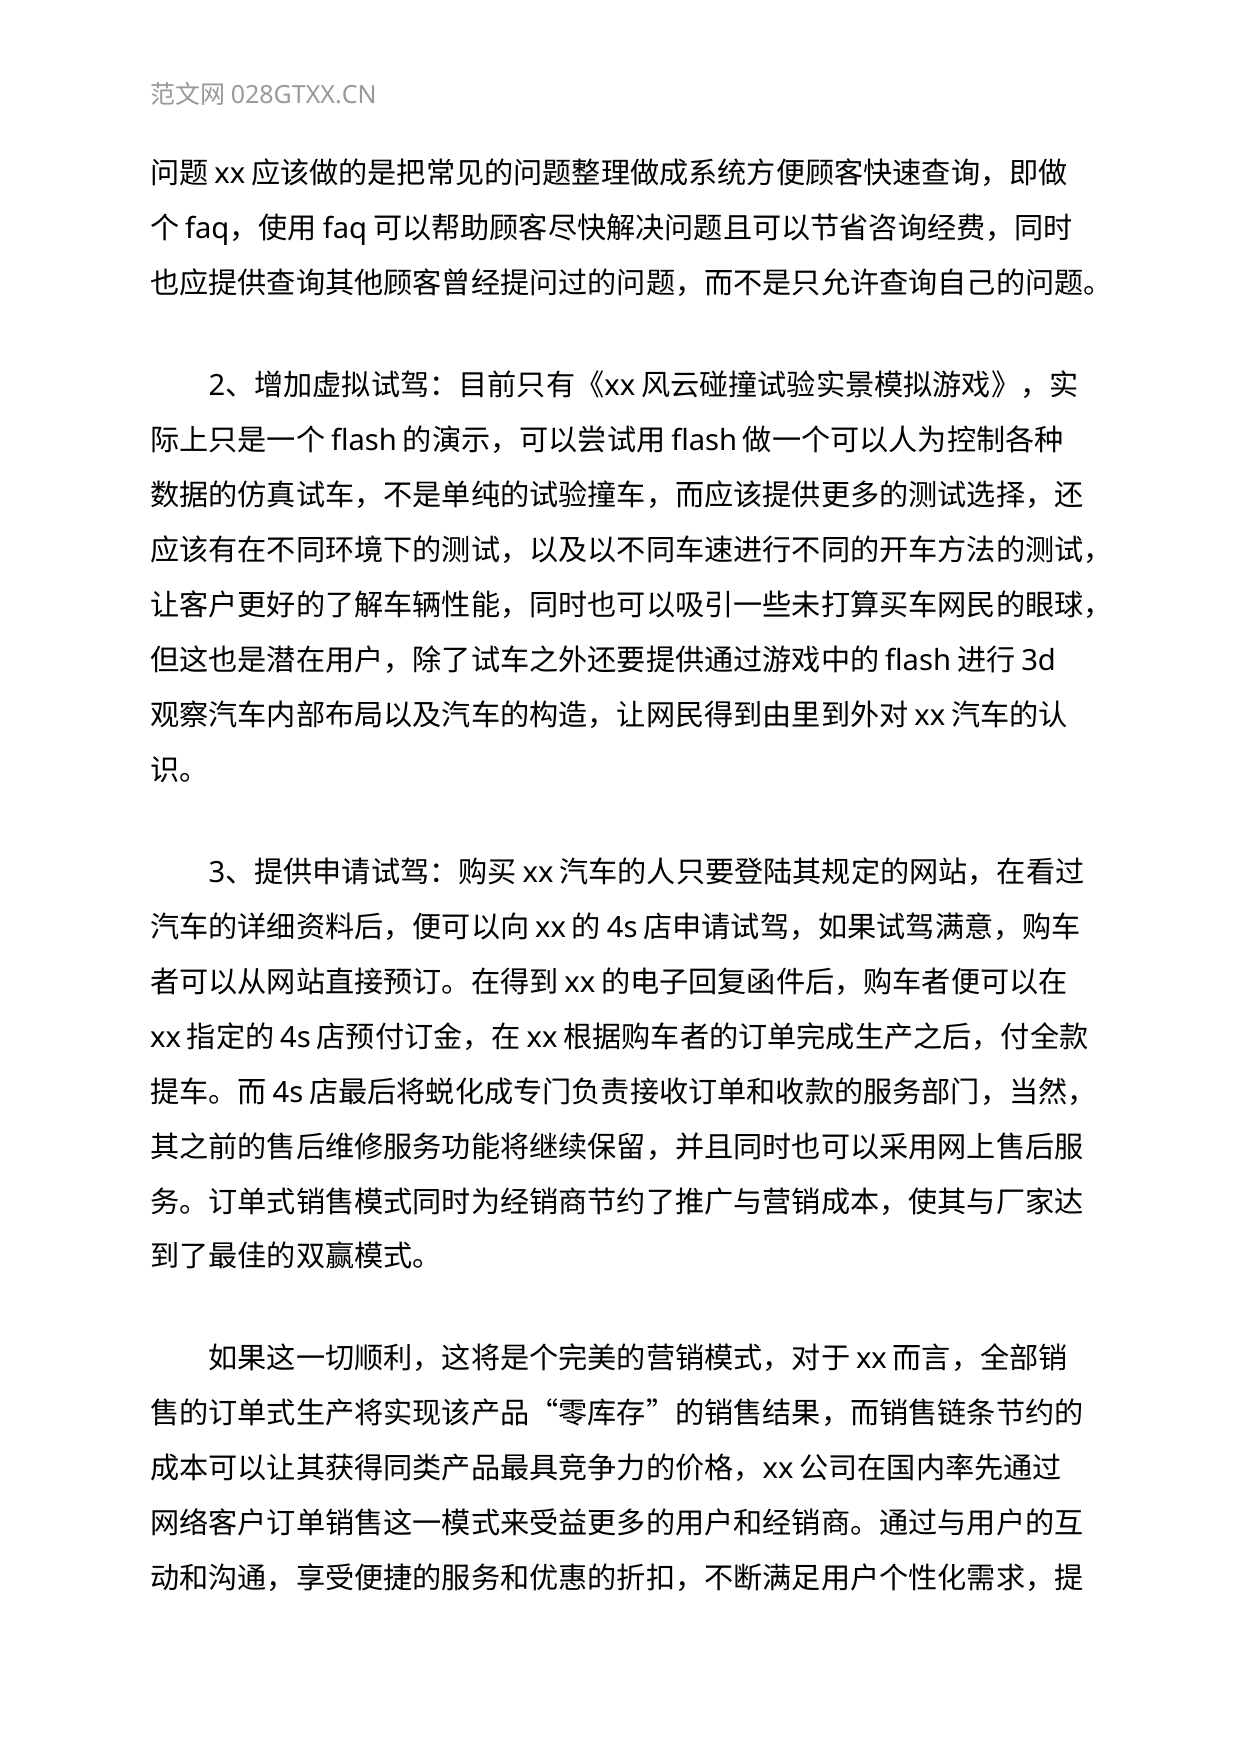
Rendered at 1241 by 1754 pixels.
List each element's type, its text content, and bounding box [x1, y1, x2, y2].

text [150, 150, 1090, 302]
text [150, 1335, 1090, 1597]
text 2、增加虚拟试驾：目前只有《xx风云碰撞试验实景模拟游戏》，实际上只是一个flash的演示，可以尝试用flash做一个可以人为控制各种数据的仿真试车，不是单纯的试验撞车，而应该提供更多的测试选择，还应该有在不同环境下的测试，以及以不同车速进行不同的开车方法的测试，让客户更好的了解车辆性能，同时也可以吸引一些未打算买车网民的眼球，但这也是潜在用户，除了试车之外还要提供通过游戏中的flash进行3d观察汽车内部布局以及汽车的构造，让网民得到由里到外对xx汽车的认识。 [150, 362, 1090, 789]
text 3、提供申请试驾：购买xx汽车的人只要登陆其规定的网站，在看过汽车的详细资料后，便可以向xx的4s店申请试驾，如果试驾满意，购车者可以从网站直接预订。在得到xx的电子回复函件后，购车者便可以在xx指定的4s店预付订金，在xx根据购车者的订单完成生产之后，付全款提车。而4s店最后将蜕化成专门负责接收订单和收款的服务部门，当然，其之前的售后维修服务功能将继续保留，并且同时也可以采用网上售后服务。订单式销售模式同时为经销商节约了推广与营销成本，使其与厂家达到了最佳的双赢模式。 [150, 848, 1090, 1275]
